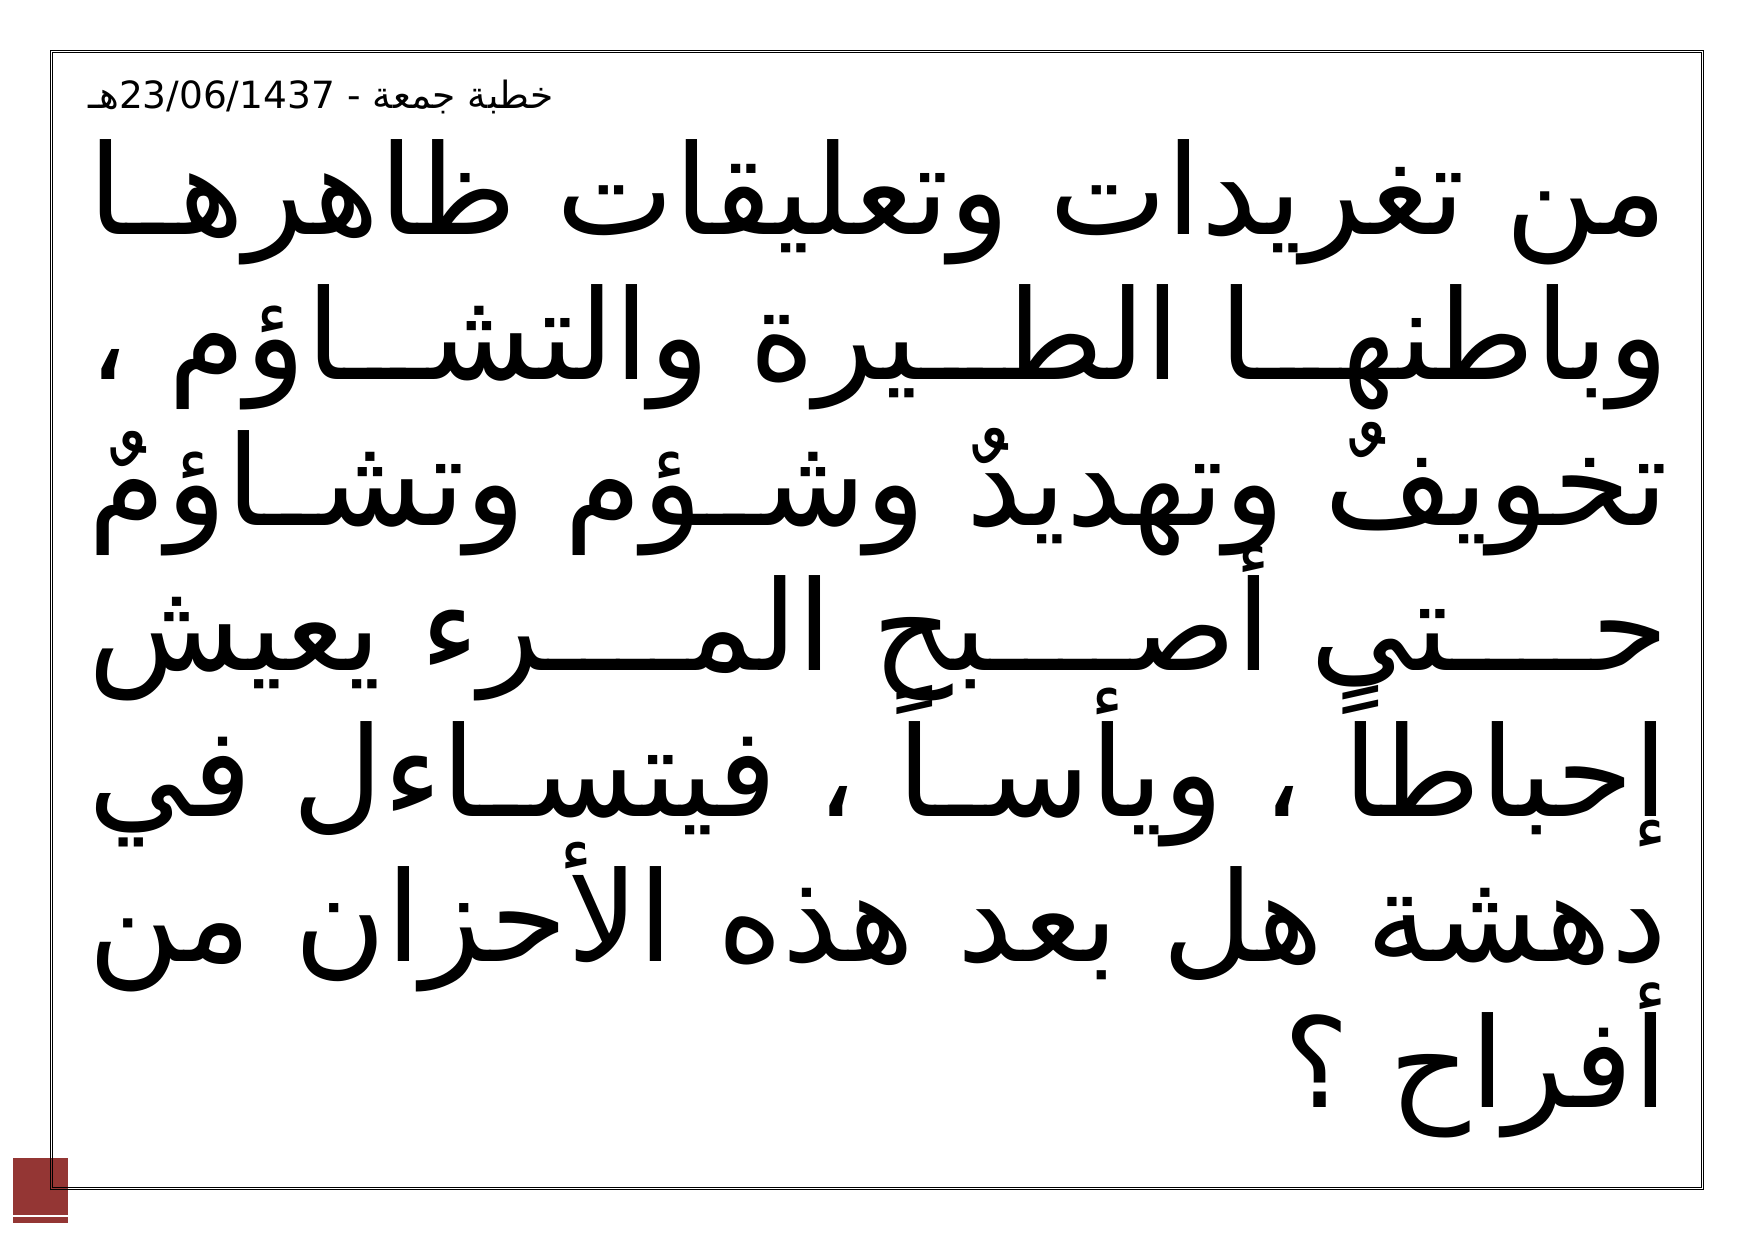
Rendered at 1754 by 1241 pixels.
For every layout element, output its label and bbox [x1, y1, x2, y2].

text [89, 118, 1668, 1137]
